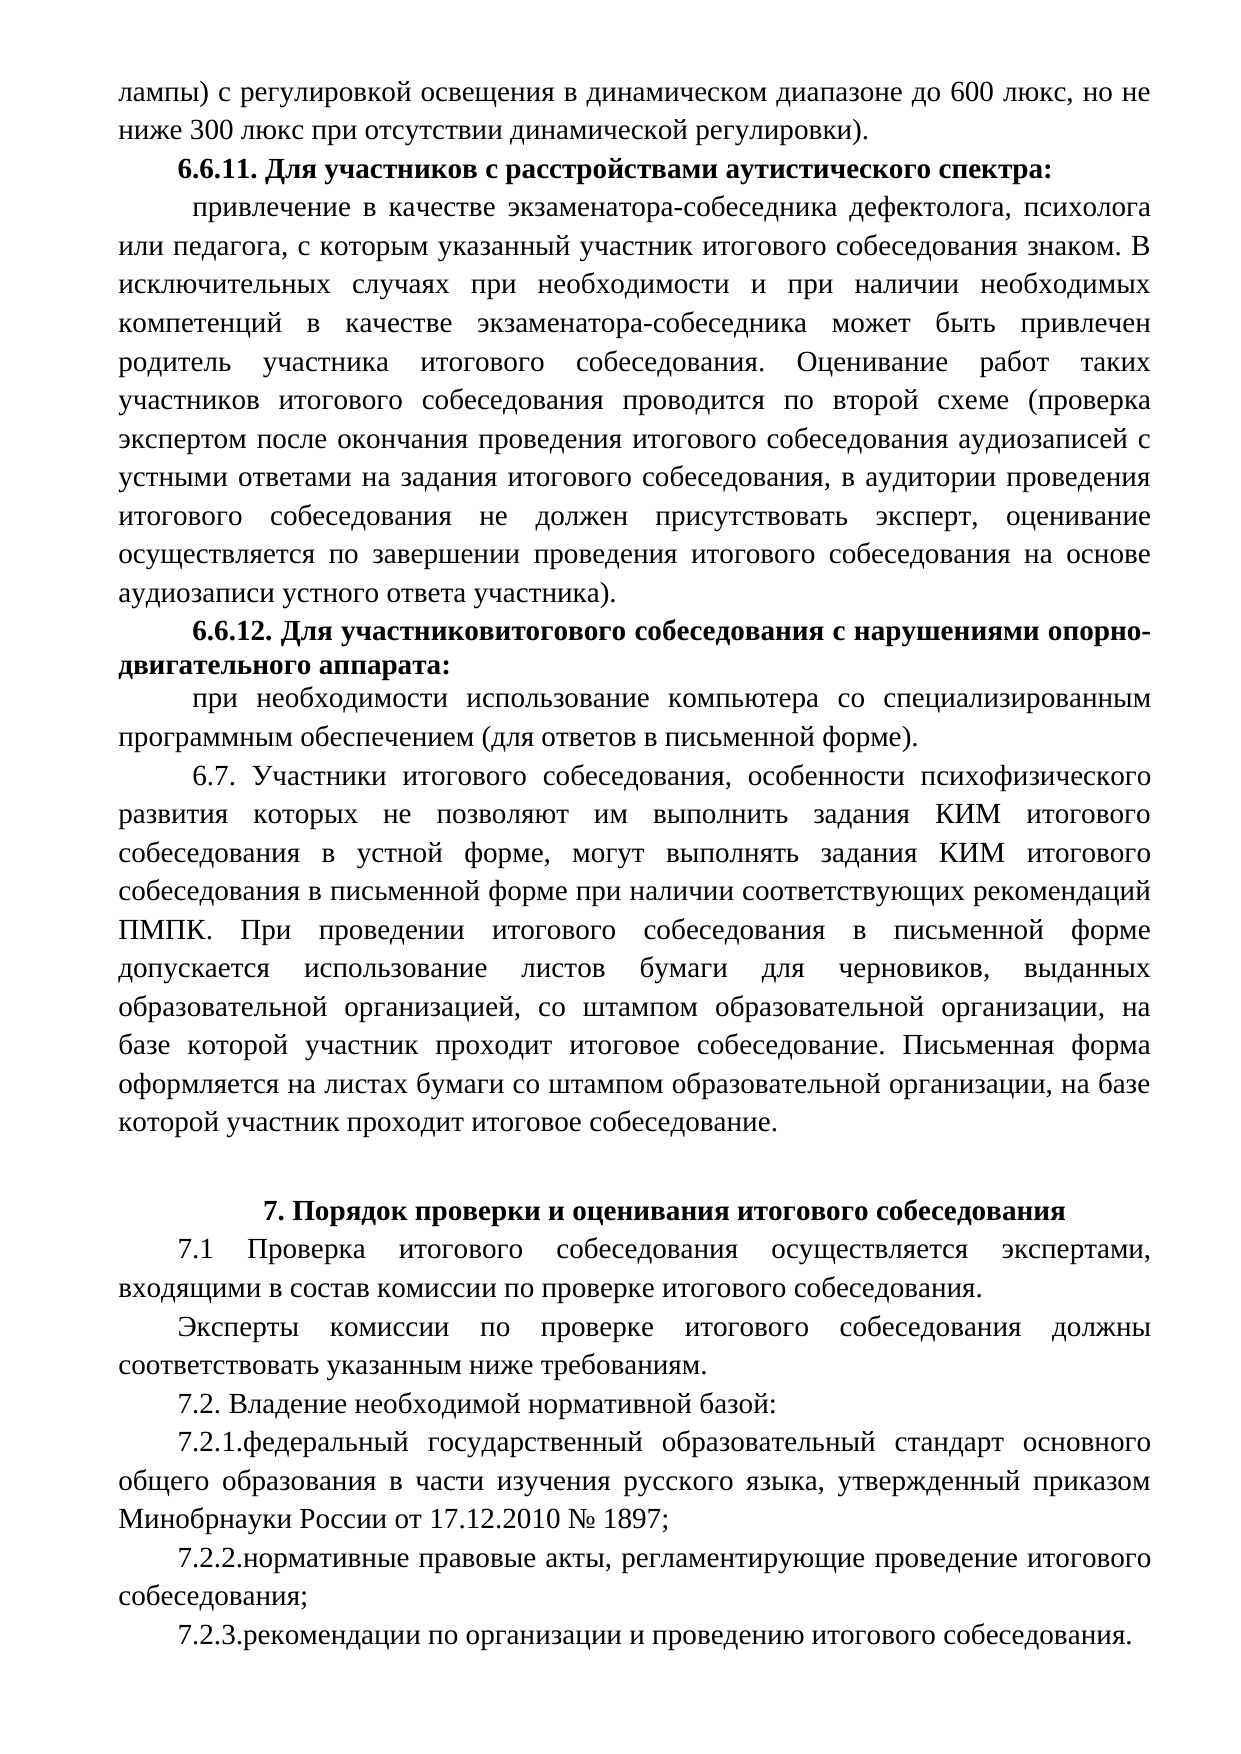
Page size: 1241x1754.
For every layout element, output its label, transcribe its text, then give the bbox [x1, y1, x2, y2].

text Эксперты комиссии по проверке итогового собеседования должны соответствовать указанным ниже требованиям. [118, 1309, 1152, 1381]
text 6.6.11. Для участников с расстройствами аутистического спектра: [118, 151, 1152, 184]
list 6.6.12. Для участниковитогового собеседования с нарушениями опорно-двигательного аппарата: [118, 613, 1152, 681]
subtitle 7. Порядок проверки и оценивания итогового собеседования [118, 1193, 1152, 1227]
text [118, 74, 1152, 146]
text 7.2. Владение необходимой нормативной базой: [118, 1386, 1152, 1419]
list при необходимости использование компьютера со специализированным программным обеспечением (для ответов в письменной форме). [118, 681, 1152, 753]
text 7.2.2.нормативные правовые акты, регламентирующие проведение итогового собеседования; [118, 1540, 1152, 1612]
list 6.7. Участники итогового собеседования, особенности психофизического развития которых не позволяют им выполнить задания КИМ итогового собеседования в устной форме, могут выполнять задания КИМ итогового собеседования в письменной форме при наличии соответствующих рекомендаций ПМПК. При проведении итогового собеседования в письменной форме допускается использование листов бумаги для черновиков, выданных образовательной организацией, со штампом образовательной организации, на базе которой участник проходит итоговое собеседование. Письменная форма оформляется на листах бумаги со штампом образовательной организации, на базе которой участник проходит итоговое собеседование. [118, 758, 1152, 1138]
text 7.1 Проверка итогового собеседования осуществляется экспертами, входящими в состав комиссии по проверке итогового собеседования. [118, 1232, 1152, 1304]
text 7.2.1.федеральный государственный образовательный стандарт основного общего образования в части изучения русского языка, утвержденный приказом Минобрнауки России от 17.12.2010 № 1897; [118, 1424, 1152, 1535]
list привлечение в качестве экзаменатора-собеседника дефектолога, психолога или педагога, с которым указанный участник итогового собеседования знаком. В исключительных случаях при необходимости и при наличии необходимых компетенций в качестве экзаменатора-собеседника может быть привлечен родитель участника итогового собеседования. Оценивание работ таких участников итогового собеседования проводится по второй схеме (проверка экспертом после окончания проведения итогового собеседования аудиозаписей с устными ответами на задания итогового собеседования, в аудитории проведения итогового собеседования не должен присутствовать эксперт, оценивание осуществляется по завершении проведения итогового собеседования на основе аудиозаписи устного ответа участника). [118, 189, 1152, 608]
text 7.2.3.рекомендации по организации и проведению итогового собеседования. [118, 1617, 1152, 1651]
